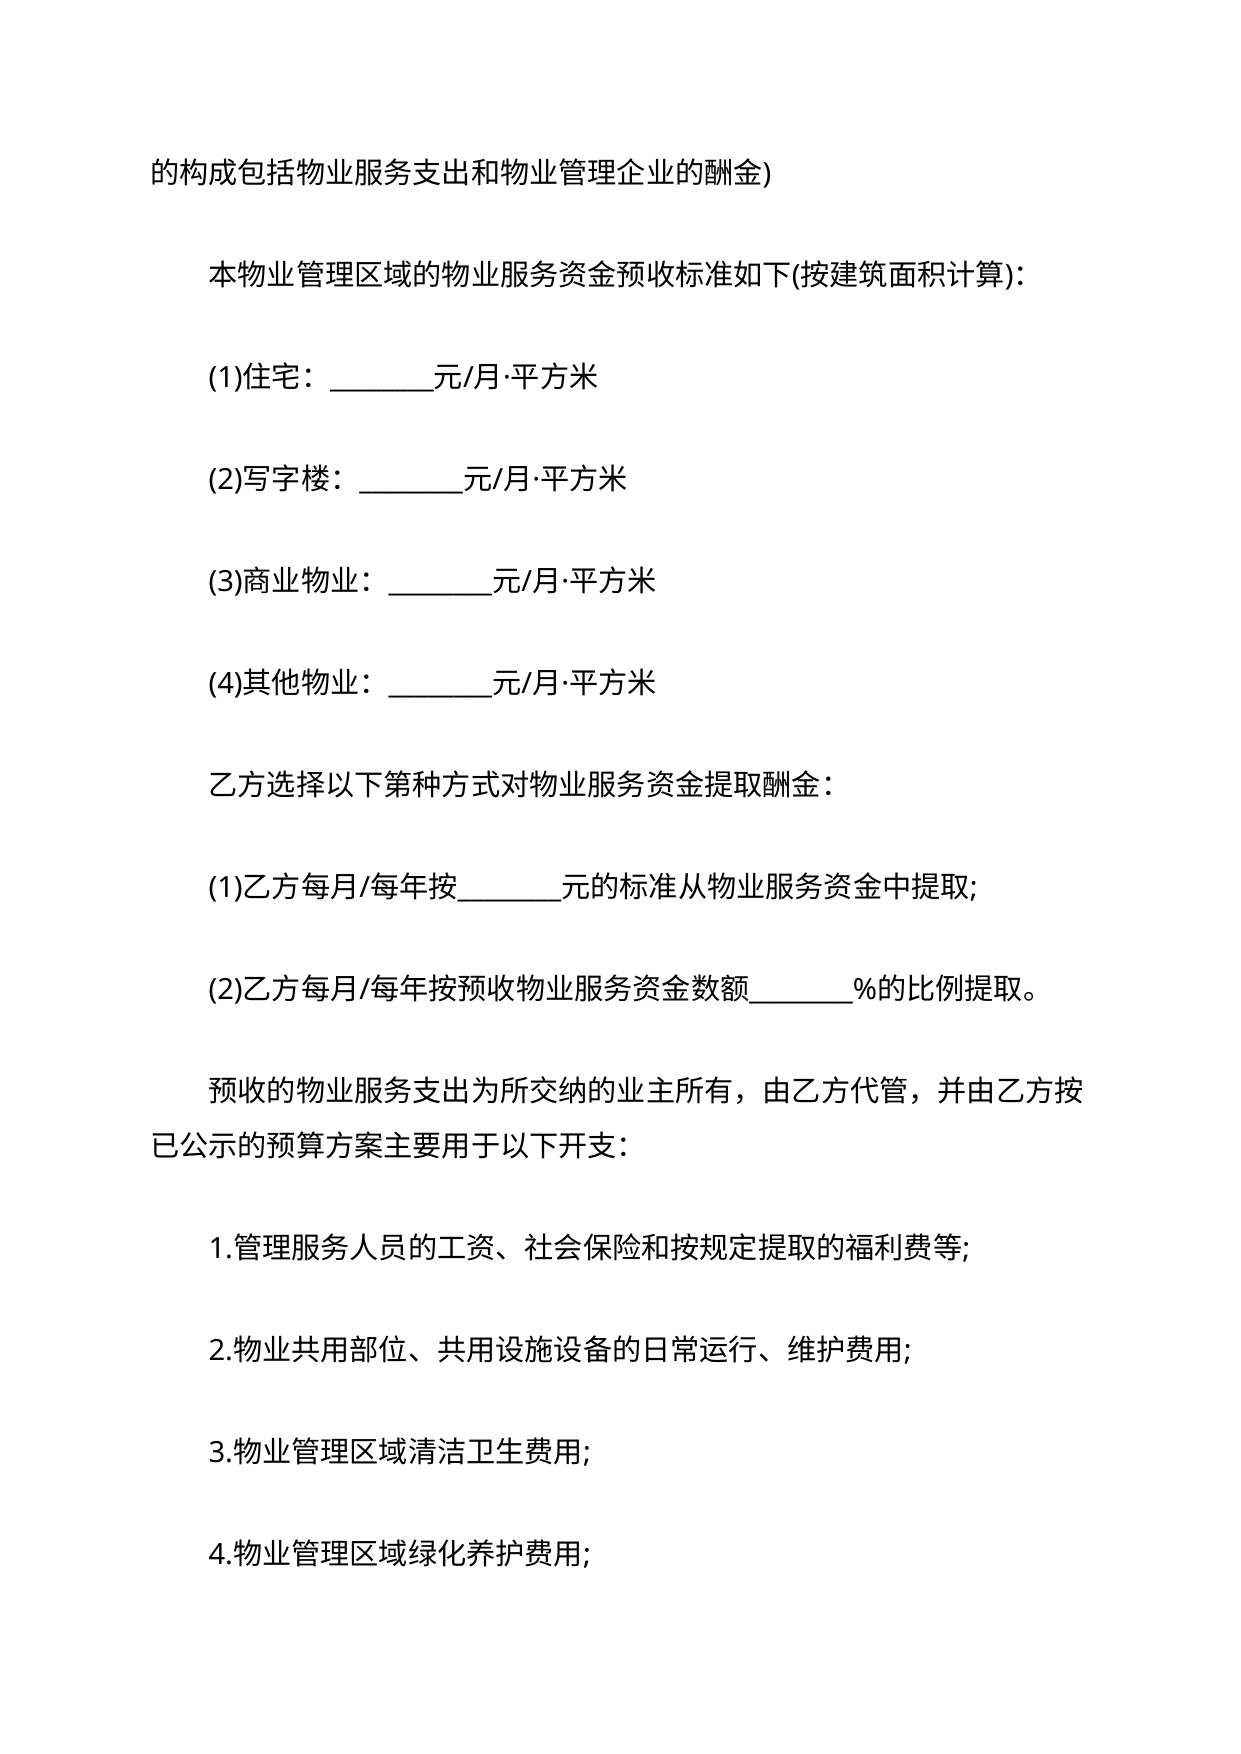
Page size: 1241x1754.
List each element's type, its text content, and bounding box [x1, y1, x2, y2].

text (2)乙方每月/每年按预收物业服务资金数额________%的比例提取。 [150, 966, 1090, 1008]
text (2)写字楼：________元/月·平方米 [150, 456, 1090, 498]
text 2.物业共用部位、共用设施设备的日常运行、维护费用; [150, 1326, 1090, 1369]
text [150, 150, 1090, 192]
text 4.物业管理区域绿化养护费用; [150, 1530, 1090, 1573]
text (4)其他物业：________元/月·平方米 [150, 660, 1090, 702]
text 预收的物业服务支出为所交纳的业主所有，由乙方代管，并由乙方按已公示的预算方案主要用于以下开支： [150, 1068, 1090, 1165]
text 本物业管理区域的物业服务资金预收标准如下(按建筑面积计算)： [150, 252, 1090, 294]
text (1)住宅：________元/月·平方米 [150, 354, 1090, 396]
text 乙方选择以下第种方式对物业服务资金提取酬金： [150, 762, 1090, 804]
text (1)乙方每月/每年按________元的标准从物业服务资金中提取; [150, 864, 1090, 906]
text 3.物业管理区域清洁卫生费用; [150, 1428, 1090, 1471]
text (3)商业物业：________元/月·平方米 [150, 558, 1090, 600]
text 1.管理服务人员的工资、社会保险和按规定提取的福利费等; [150, 1224, 1090, 1267]
